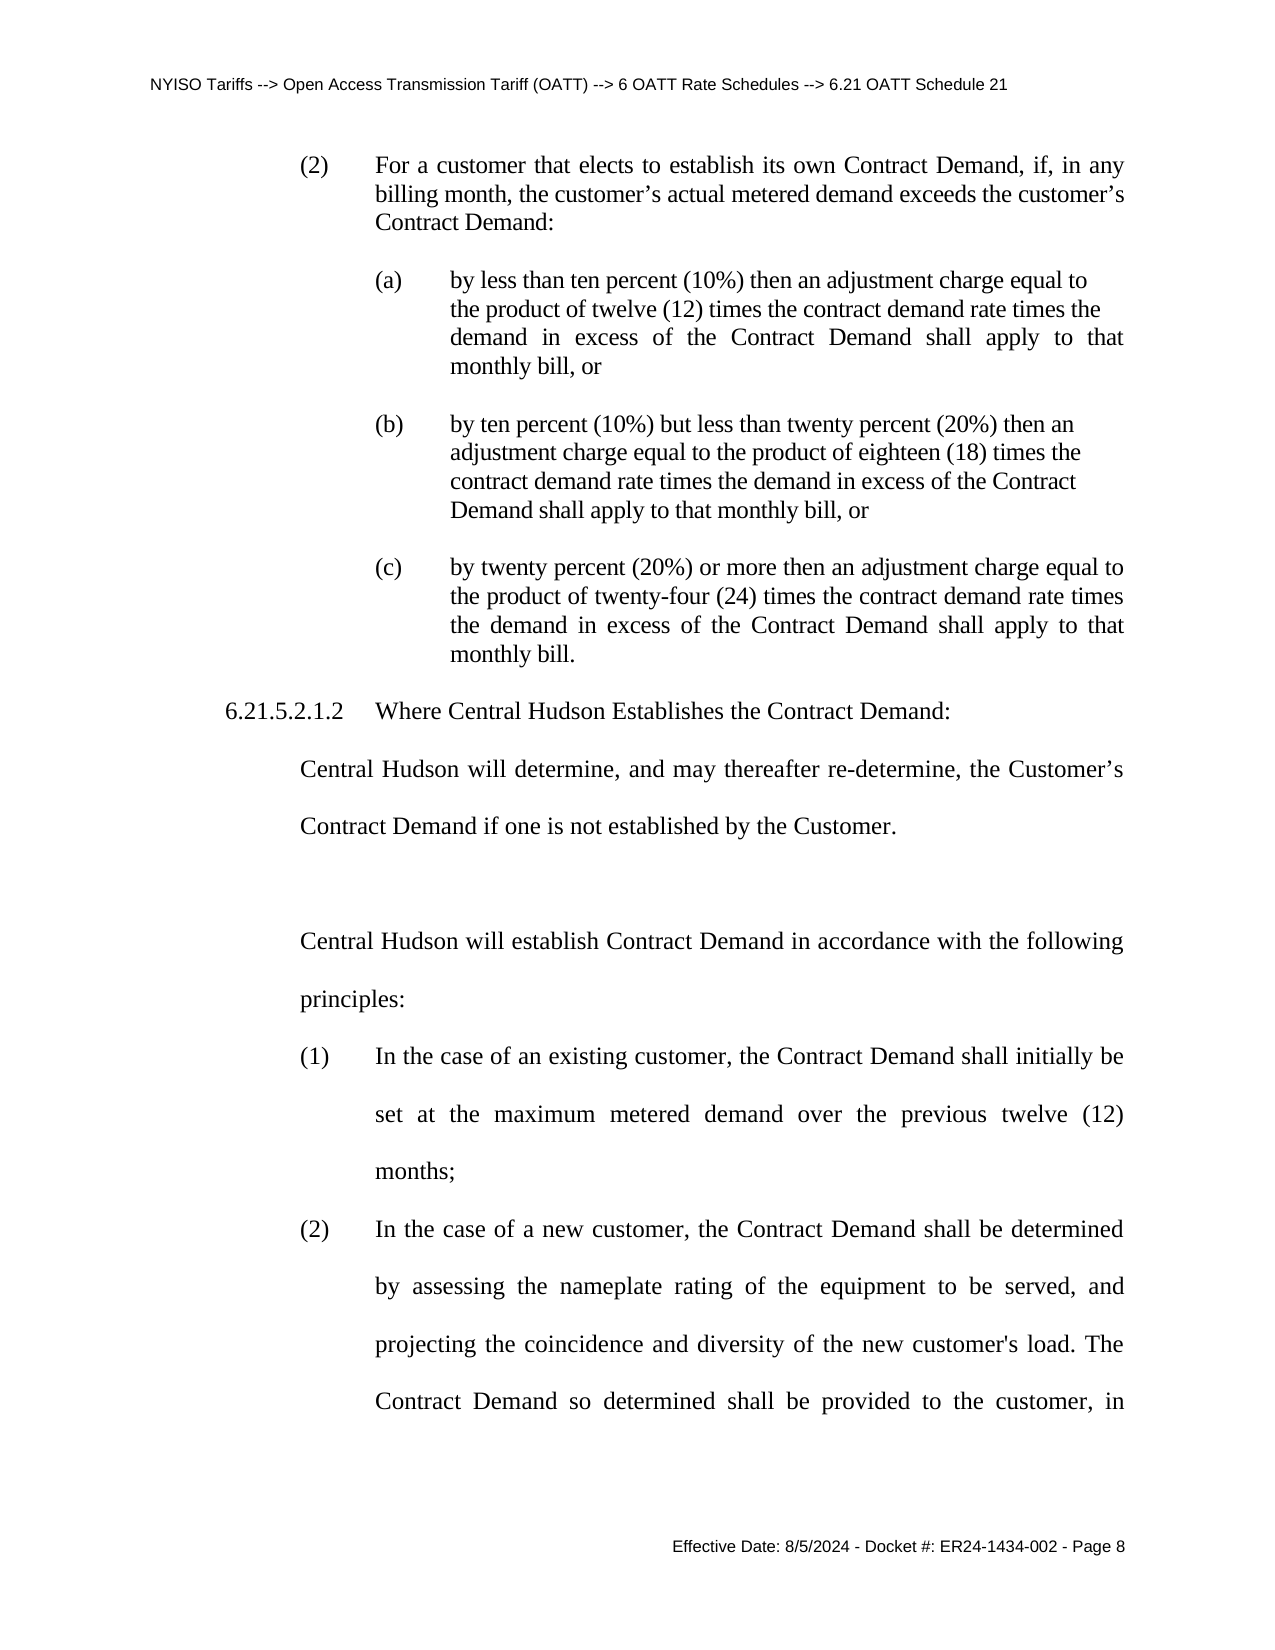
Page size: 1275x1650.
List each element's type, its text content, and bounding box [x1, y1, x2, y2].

text the product of twelve (12) times the contract demand rate times the [375, 294, 1125, 322]
text demand in excess of the Contract Demand shall apply to that monthly bill, or [375, 322, 1125, 380]
text (b) by ten percent (10%) but less than twenty percent (20%) then an [375, 409, 1125, 437]
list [300, 1214, 1125, 1415]
text adjustment charge equal to the product of eighteen (18) times the [431, 437, 1125, 466]
text (2) For a customer that elects to establish its own Contract Demand, if, in any billing month, the customer’s actual metered demand exceeds the customer’s Contract Demand: [300, 150, 1125, 236]
list In the case of an existing customer, the Contract Demand shall initially be set at the maximum metered demand over the previous twelve (12) months; [300, 1041, 1125, 1185]
text Central Hudson will establish Contract Demand in accordance with the following principles: [300, 926, 1125, 1012]
text contract demand rate times the demand in excess of the Contract [431, 466, 1125, 495]
text (c) by twenty percent (20%) or more then an adjustment charge equal to the product of twenty-four (24) times the contract demand rate times the demand in excess of the Contract Demand shall apply to that monthly bill. [375, 552, 1125, 667]
text Demand shall apply to that monthly bill, or [431, 495, 1125, 524]
text Central Hudson will determine, and may thereafter re-determine, the Customer’s Contract Demand if one is not established by the Customer. [300, 754, 1125, 840]
list Where Central Hudson Establishes the Contract Demand: [225, 696, 1125, 725]
text (a) by less than ten percent (10%) then an adjustment charge equal to [375, 265, 1125, 294]
